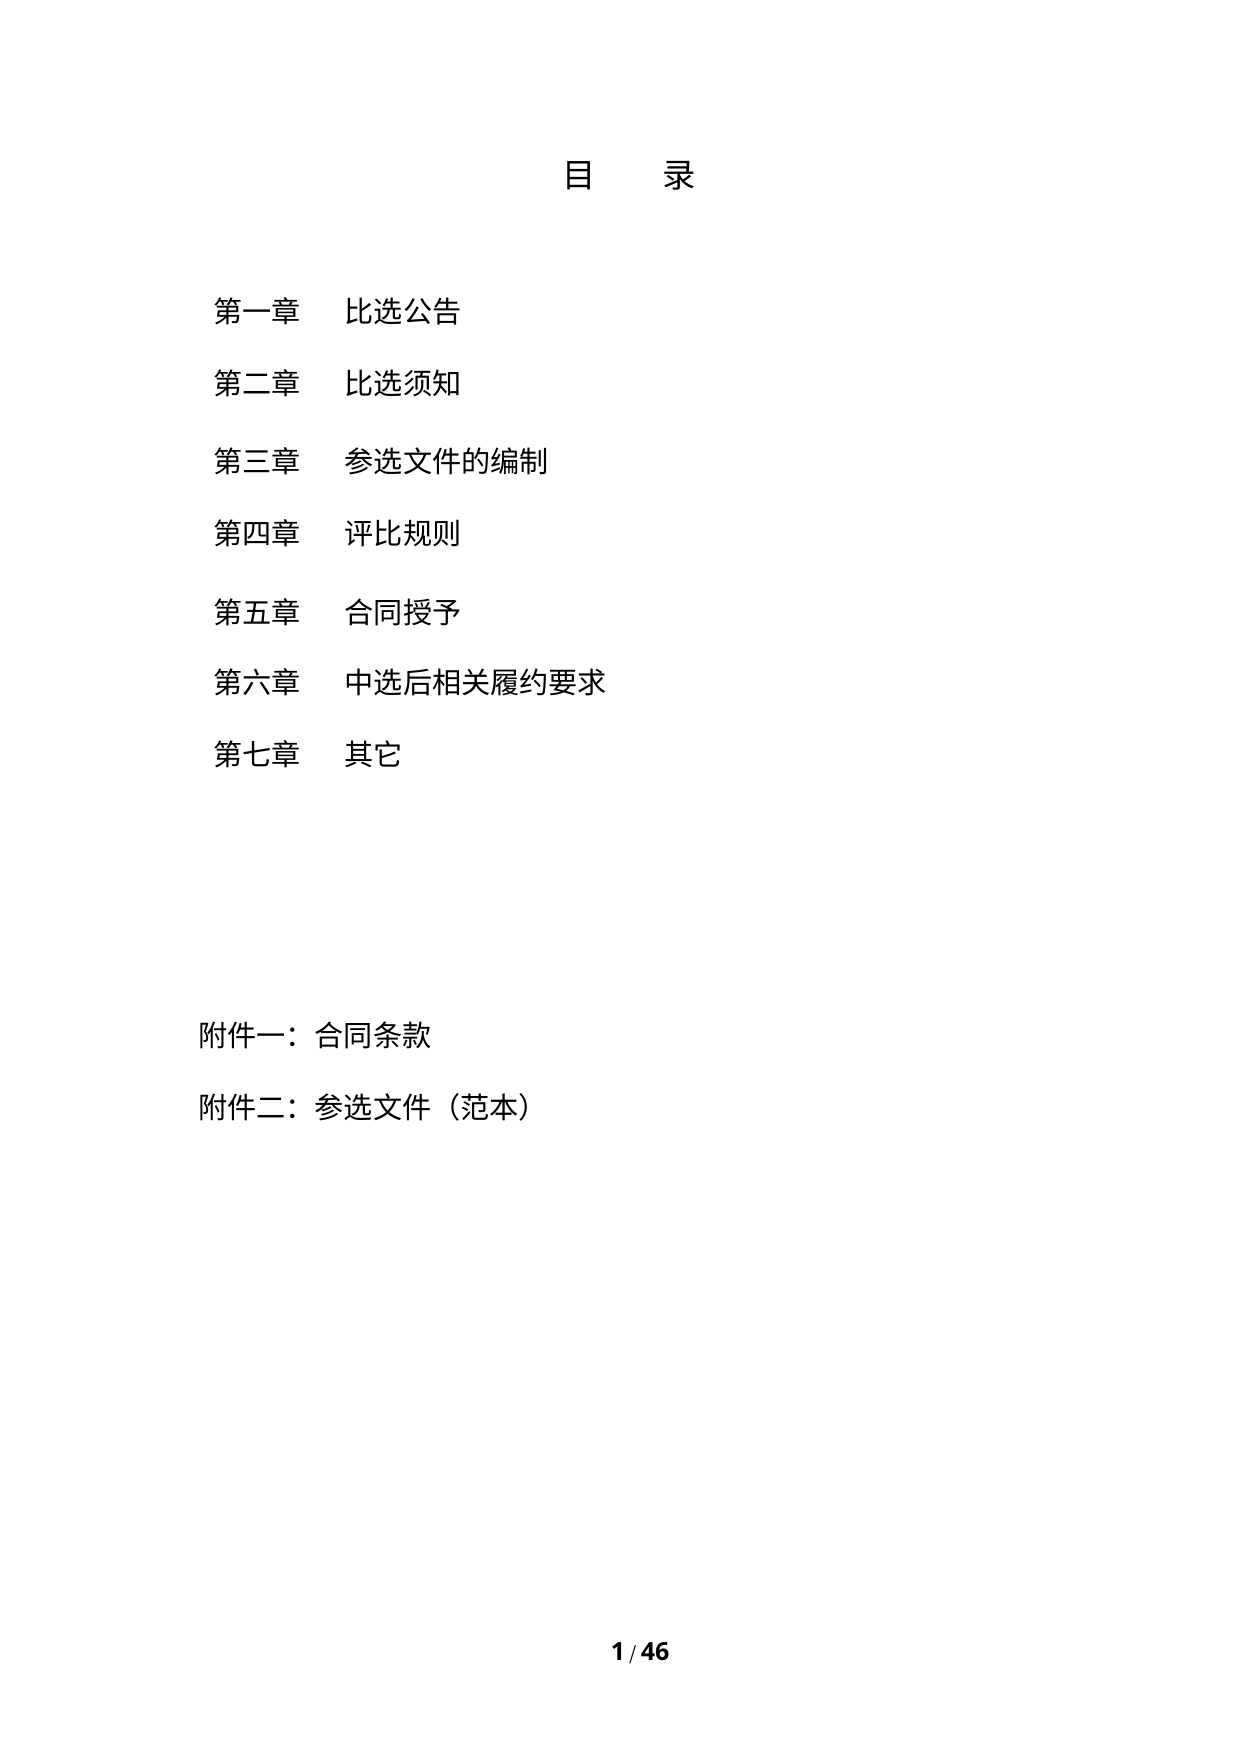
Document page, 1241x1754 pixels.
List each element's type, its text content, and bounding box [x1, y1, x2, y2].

text 第六章 中选后相关履约要求 第七章 其它 [213, 659, 607, 774]
text 目 录 [175, 154, 1083, 195]
text 附件一：合同条款 [198, 1013, 1090, 1055]
text 附件二：参选文件（范本） [198, 1084, 1090, 1127]
text 第一章 比选公告 第二章 比选须知 [213, 289, 461, 403]
text 第三章 参选文件的编制 第四章 评比规则 [213, 439, 549, 553]
text 第五章 合同授予 [213, 589, 1101, 631]
